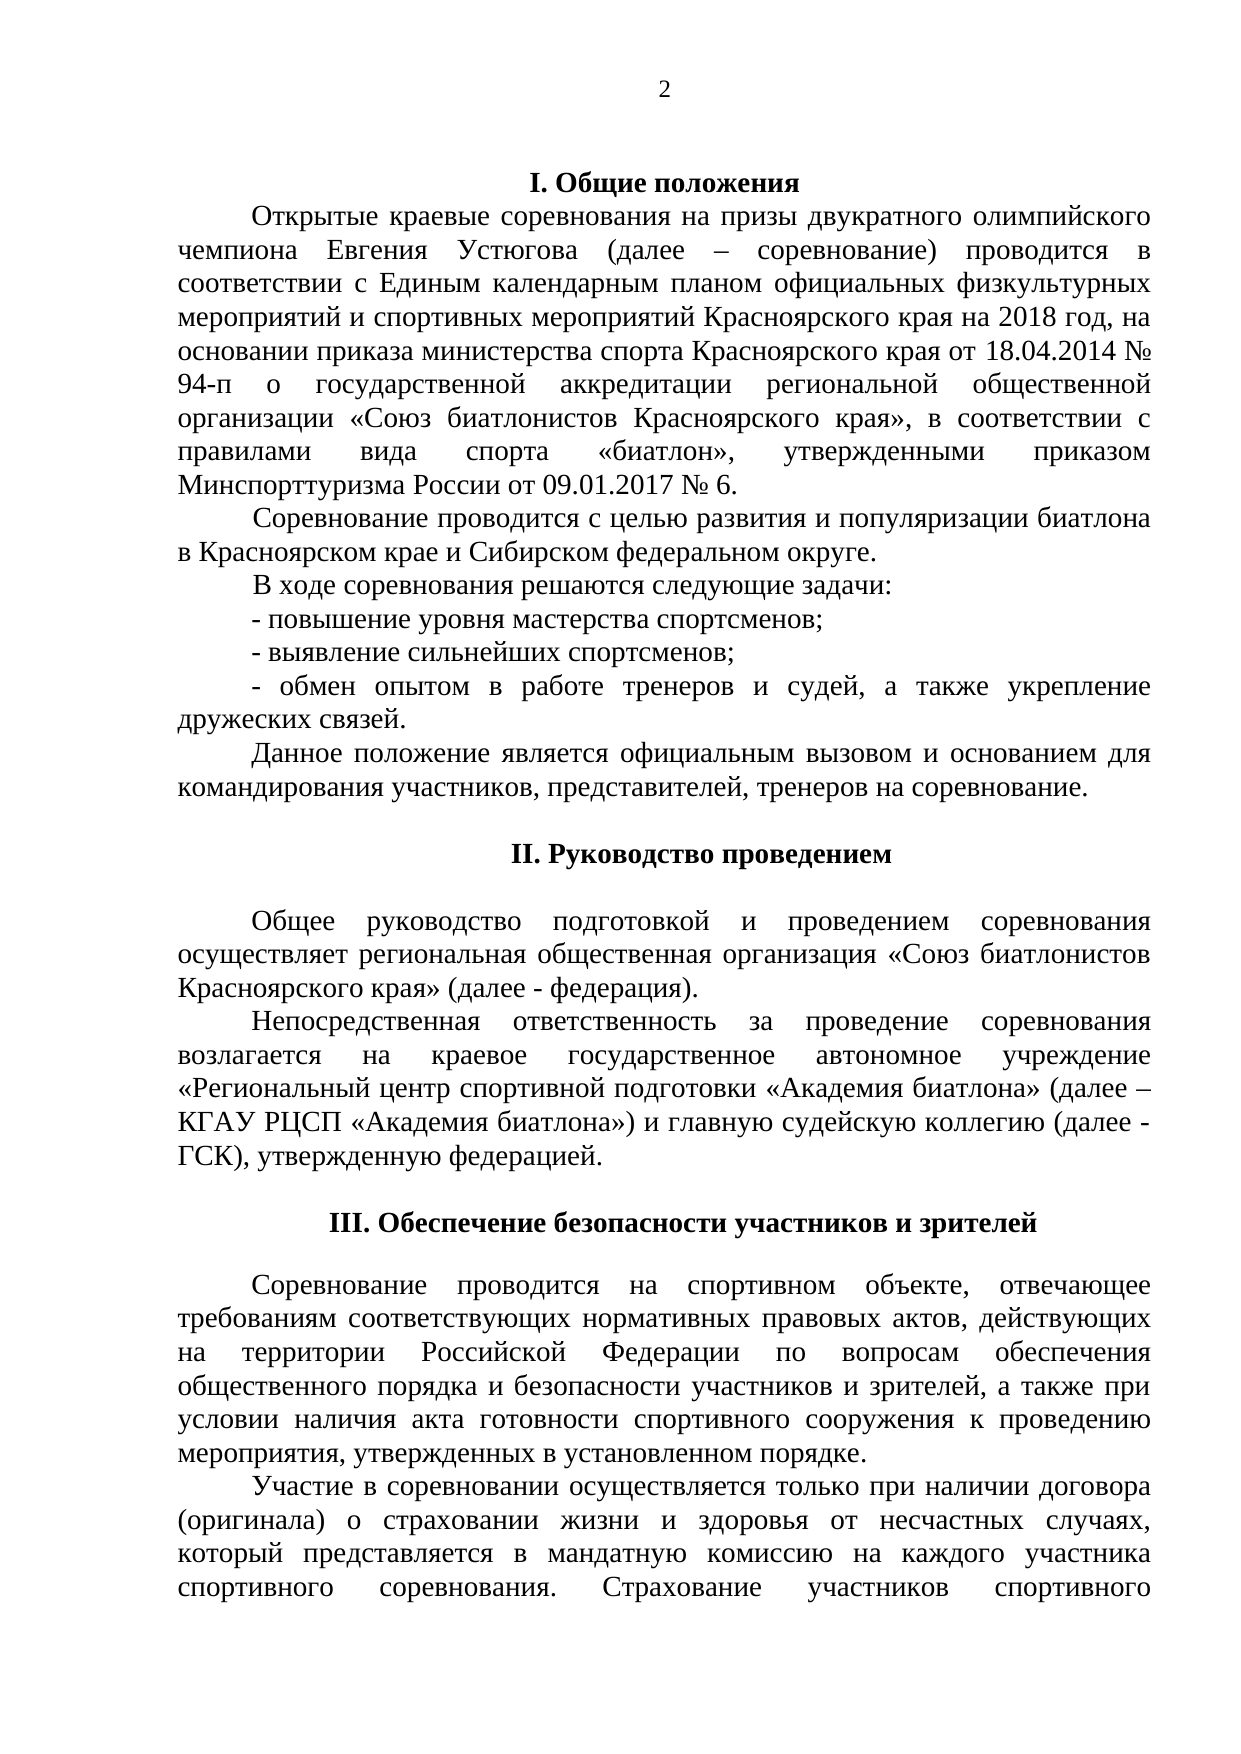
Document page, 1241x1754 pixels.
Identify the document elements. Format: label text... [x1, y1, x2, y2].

text Соревнование проводится с целью развития и популяризации биатлона в Красноярском крае и Сибирском федеральном округе. [177, 500, 1152, 567]
text I. Общие положения [177, 165, 1152, 198]
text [177, 1468, 1152, 1602]
text III. Обеспечение безопасности участников и зрителей [215, 1205, 1152, 1238]
text - повышение уровня мастерства спортсменов; [177, 601, 1152, 634]
text Непосредственная ответственность за проведение соревнования возлагается на краевое государственное автономное учреждение «Региональный центр спортивной подготовки «Академия биатлона» (далее – КГАУ РЦСП «Академия биатлона») и главную судейскую коллегию (далее - ГСК), утвержденную федерацией. [177, 1003, 1152, 1171]
text В ходе соревнования решаются следующие задачи: [177, 567, 1152, 601]
text Общее руководство подготовкой и проведением соревнования осуществляет региональная общественная организация «Союз биатлонистов Красноярского края» (далее - федерация). [177, 903, 1152, 1003]
text - выявление сильнейших спортсменов; [177, 634, 1152, 668]
text - обмен опытом в работе тренеров и судей, а также укрепление дружеских связей. [177, 668, 1152, 735]
text Открытые краевые соревнования на призы двукратного олимпийского чемпиона Евгения Устюгова (далее – соревнование) проводится в соответствии с Единым календарным планом официальных физкультурных мероприятий и спортивных мероприятий Красноярского края на 2018 год, на основании приказа министерства спорта Красноярского края от 18.04.2014 № 94-п о государственной аккредитации региональной общественной организации «Союз биатлонистов Красноярского края», в соответствии с правилами вида спорта «биатлон», утвержденными приказом Минспорттуризма России от 09.01.2017 № 6. [177, 198, 1152, 500]
text Соревнование проводится на спортивном объекте, отвечающее требованиям соответствующих нормативных правовых актов, действующих на территории Российской Федерации по вопросам обеспечения общественного порядка и безопасности участников и зрителей, а также при условии наличия акта готовности спортивного сооружения к проведению мероприятия, утвержденных в установленном порядке. [177, 1267, 1152, 1468]
text Данное положение является официальным вызовом и основанием для командирования участников, представителей, тренеров на соревнование. [177, 735, 1152, 802]
text II. Руководство проведением [177, 836, 1152, 869]
